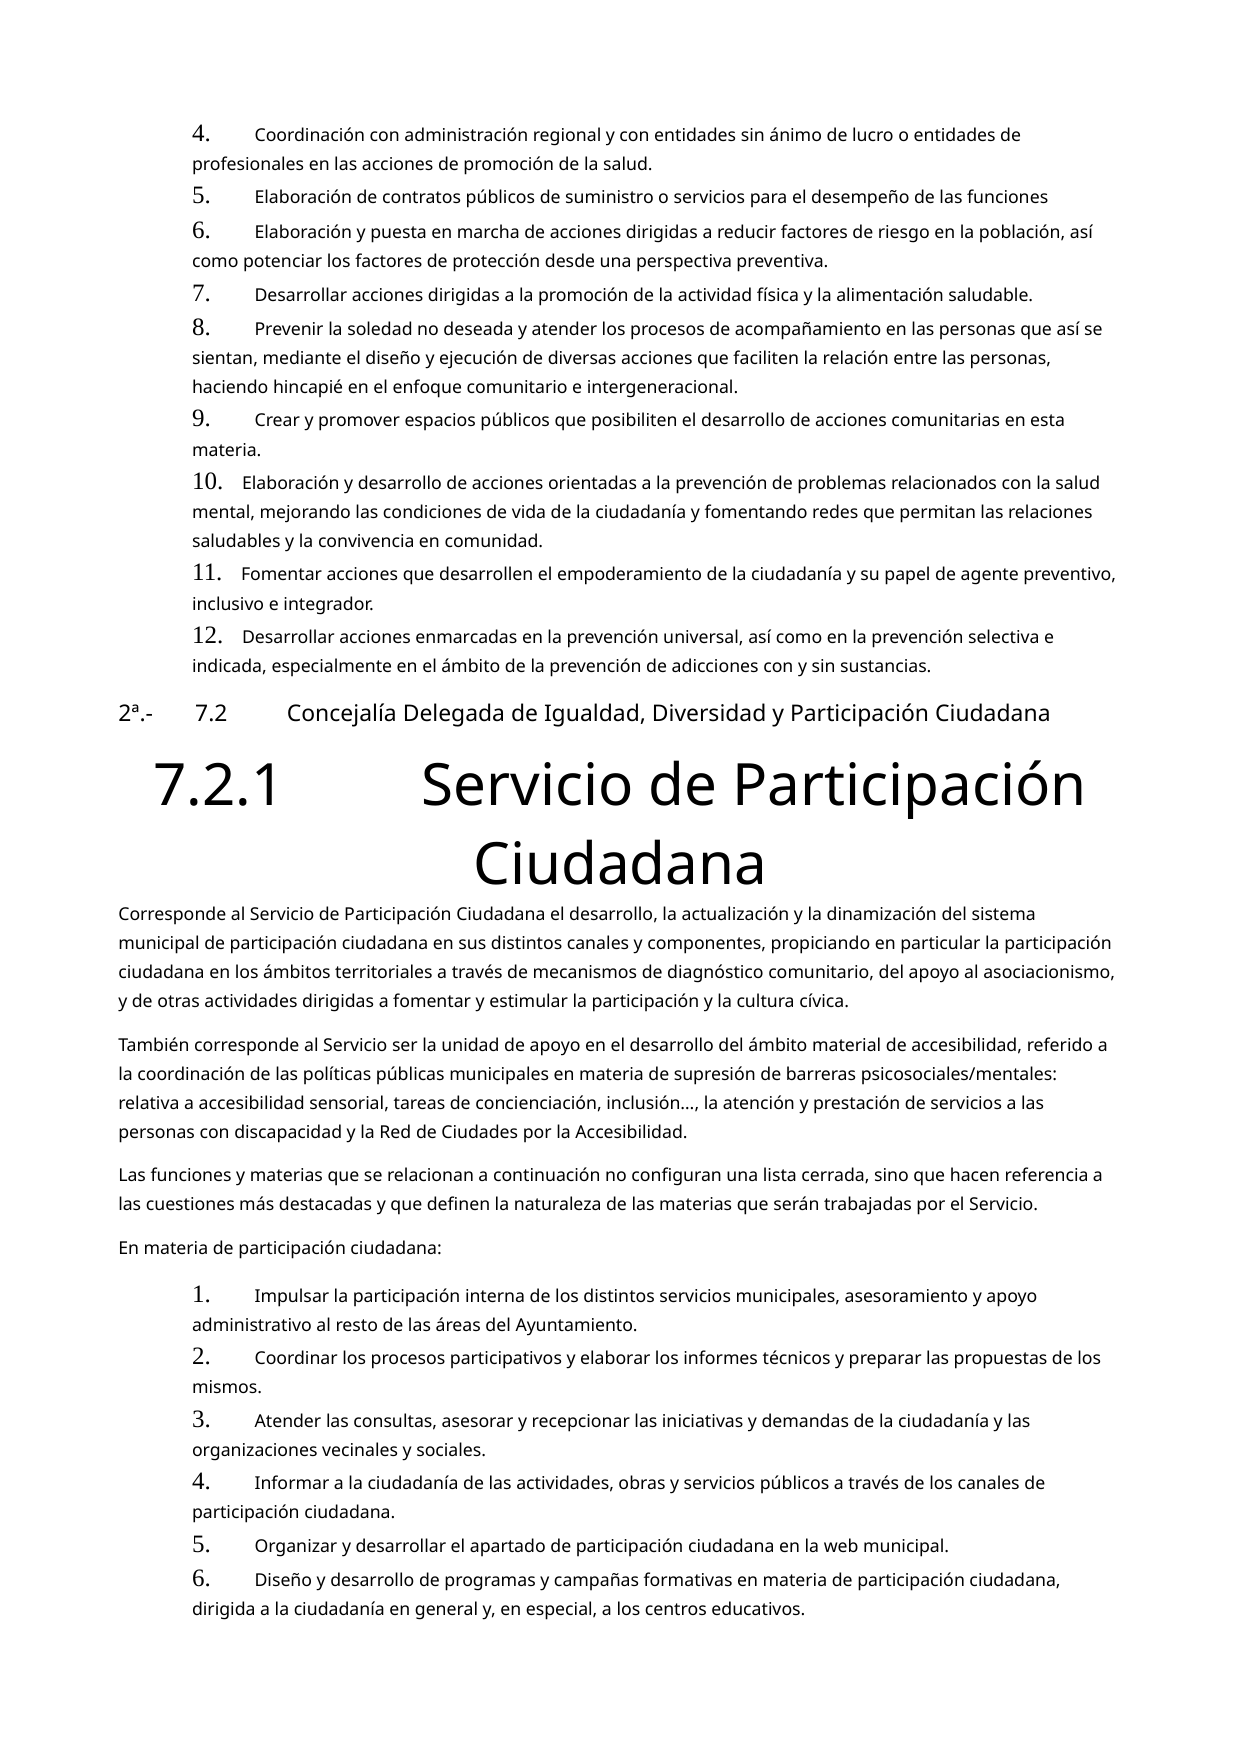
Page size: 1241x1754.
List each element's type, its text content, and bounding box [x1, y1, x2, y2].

text Las funciones y materias que se relacionan a continuación no configuran una lista cerrada, sino que hacen referencia a las cuestiones más destacadas y que definen la naturaleza de las materias que serán trabajadas por el Servicio. [118, 1163, 1122, 1216]
list Elaboración de contratos públicos de suministro o servicios para el desempeño de las funciones [192, 181, 1122, 209]
list Desarrollar acciones dirigidas a la promoción de la actividad física y la alimentación saludable. [192, 278, 1122, 306]
list Diseño y desarrollo de programas y campañas formativas en materia de participación ciudadana, dirigida a la ciudadanía en general y, en especial, a los centros educativos. [192, 1563, 1122, 1621]
text En materia de participación ciudadana: [118, 1235, 1122, 1259]
list Prevenir la soledad no deseada y atender los procesos de acompañamiento en las personas que así se sientan, mediante el diseño y ejecución de diversas acciones que faciliten la relación entre las personas, haciendo hincapié en el enfoque comunitario e intergeneracional. [192, 312, 1122, 399]
list Coordinar los procesos participativos y elaborar los informes técnicos y preparar las propuestas de los mismos. [192, 1341, 1122, 1399]
list Organizar y desarrollar el apartado de participación ciudadana en la web municipal. [192, 1529, 1122, 1557]
list Impulsar la participación interna de los distintos servicios municipales, asesoramiento y apoyo administrativo al resto de las áreas del Ayuntamiento. [192, 1279, 1122, 1336]
list Elaboración y desarrollo de acciones orientadas a la prevención de problemas relacionados con la salud mental, mejorando las condiciones de vida de la ciudadanía y fomentando redes que permitan las relaciones saludables y la convivencia en comunidad. [192, 466, 1122, 553]
list Coordinación con administración regional y con entidades sin ánimo de lucro o entidades de profesionales en las acciones de promoción de la salud. [192, 118, 1122, 176]
subtitle 7.2 Concejalía Delegada de Igualdad, Diversidad y Participación Ciudadana [118, 697, 1122, 728]
list Desarrollar acciones enmarcadas en la prevención universal, así como en la prevención selectiva e indicada, especialmente en el ámbito de la prevención de adicciones con y sin sustancias. [192, 620, 1122, 678]
list Informar a la ciudadanía de las actividades, obras y servicios públicos a través de los canales de participación ciudadana. [192, 1466, 1122, 1524]
text Corresponde al Servicio de Participación Ciudadana el desarrollo, la actualización y la dinamización del sistema municipal de participación ciudadana en sus distintos canales y componentes, propiciando en particular la participación ciudadana en los ámbitos territoriales a través de mecanismos de diagnóstico comunitario, del apoyo al asociacionismo, y de otras actividades dirigidas a fomentar y estimular la participación y la cultura cívica. [118, 902, 1122, 1013]
subtitle 7.2.1 Servicio de Participación Ciudadana [118, 743, 1122, 902]
list Crear y promover espacios públicos que posibiliten el desarrollo de acciones comunitarias en esta materia. [192, 403, 1122, 461]
text También corresponde al Servicio ser la unidad de apoyo en el desarrollo del ámbito material de accesibilidad, referido a la coordinación de las políticas públicas municipales en materia de supresión de barreras psicosociales/mentales: relativa a accesibilidad sensorial, tareas de concienciación, inclusión…, la atención y prestación de servicios a las personas con discapacidad y la Red de Ciudades por la Accesibilidad. [118, 1032, 1122, 1143]
list Atender las consultas, asesorar y recepcionar las iniciativas y demandas de la ciudadanía y las organizaciones vecinales y sociales. [192, 1404, 1122, 1461]
list Elaboración y puesta en marcha de acciones dirigidas a reducir factores de riesgo en la población, así como potenciar los factores de protección desde una perspectiva preventiva. [192, 215, 1122, 273]
list Fomentar acciones que desarrollen el empoderamiento de la ciudadanía y su papel de agente preventivo, inclusivo e integrador. [192, 557, 1122, 615]
